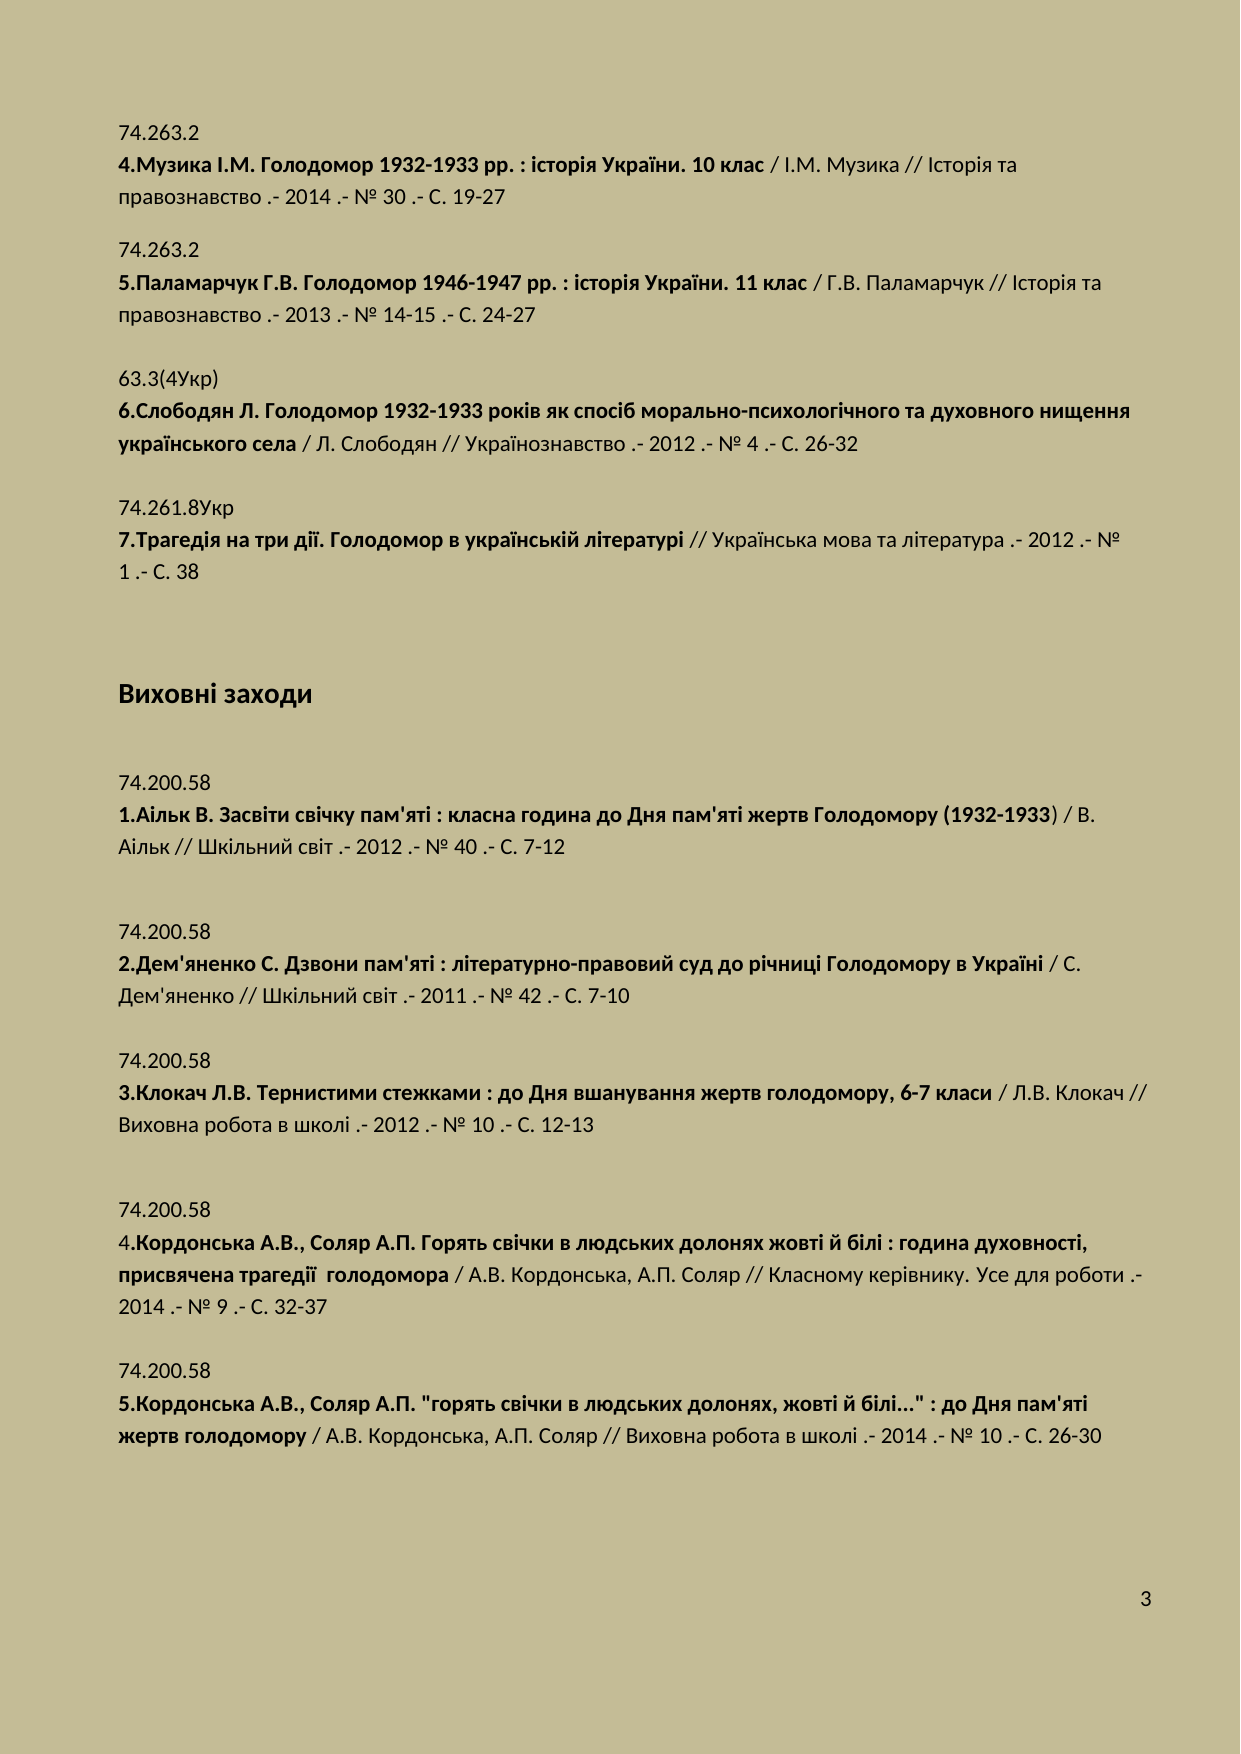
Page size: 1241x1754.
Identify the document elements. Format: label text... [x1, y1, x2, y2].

text 74.263.2 4.Музика І.М. Голодомор 1932-1933 рр. : історія України. 10 клас / І.М. Музика // Історія та правознавство .- 2014 .- № 30 .- С. 19-27 [118, 118, 1152, 211]
text 74.200.58 1.Аільк В. Засвіти свічку пам'яті : класна година до Дня пам'яті жертв Голодомору (1932-1933) / В. Аільк // Шкільний світ .- 2012 .- № 40 .- С. 7-12 [118, 768, 1152, 892]
text Виховні заходи [118, 675, 1152, 743]
text 74.263.2 5.Паламарчук Г.В. Голодомор 1946-1947 рр. : історія України. 11 клас / Г.В. Паламарчук // Історія та правознавство .- 2013 .- № 14-15 .- С. 24-27 63.3(4Укр) 6.Слободян Л. Голодомор 1932-1933 років як спосіб морально-психологічного та духовного нищення українського села / Л. Слободян // Українознавство .- 2012 .- № 4 .- С. 26-32 74.261.8Укр 7.Трагедія на три дії. Голодомор в українській літературі // Українська мова та література .- 2012 .- № 1 .- С. 38 [118, 236, 1152, 650]
text 74.200.58 4.Кордонська А.В., Соляр А.П. Горять свічки в людських долонях жовті й білі : година духовності, присвячена трагедії голодомора / А.В. Кордонська, А.П. Соляр // Класному керівнику. Усе для роботи .- 2014 .- № 9 .- С. 32-37 74.200.58 5.Кордонська А.В., Соляр А.П. "горять свічки в людських долонях, жовті й білі..." : до Дня пам'яті жертв голодомору / А.В. Кордонська, А.П. Соляр // Виховна робота в школі .- 2014 .- № 10 .- С. 26-30 [118, 1196, 1152, 1481]
text 74.200.58 2.Дем'яненко С. Дзвони пам'яті : літературно-правовий суд до річниці Голодомору в Україні / С. Дем'яненко // Шкільний світ .- 2011 .- № 42 .- С. 7-10 74.200.58 3.Клокач Л.В. Тернистими стежками : до Дня вшанування жертв голодомору, 6-7 класи / Л.В. Клокач // Виховна робота в школі .- 2012 .- № 10 .- С. 12-13 [118, 917, 1152, 1171]
